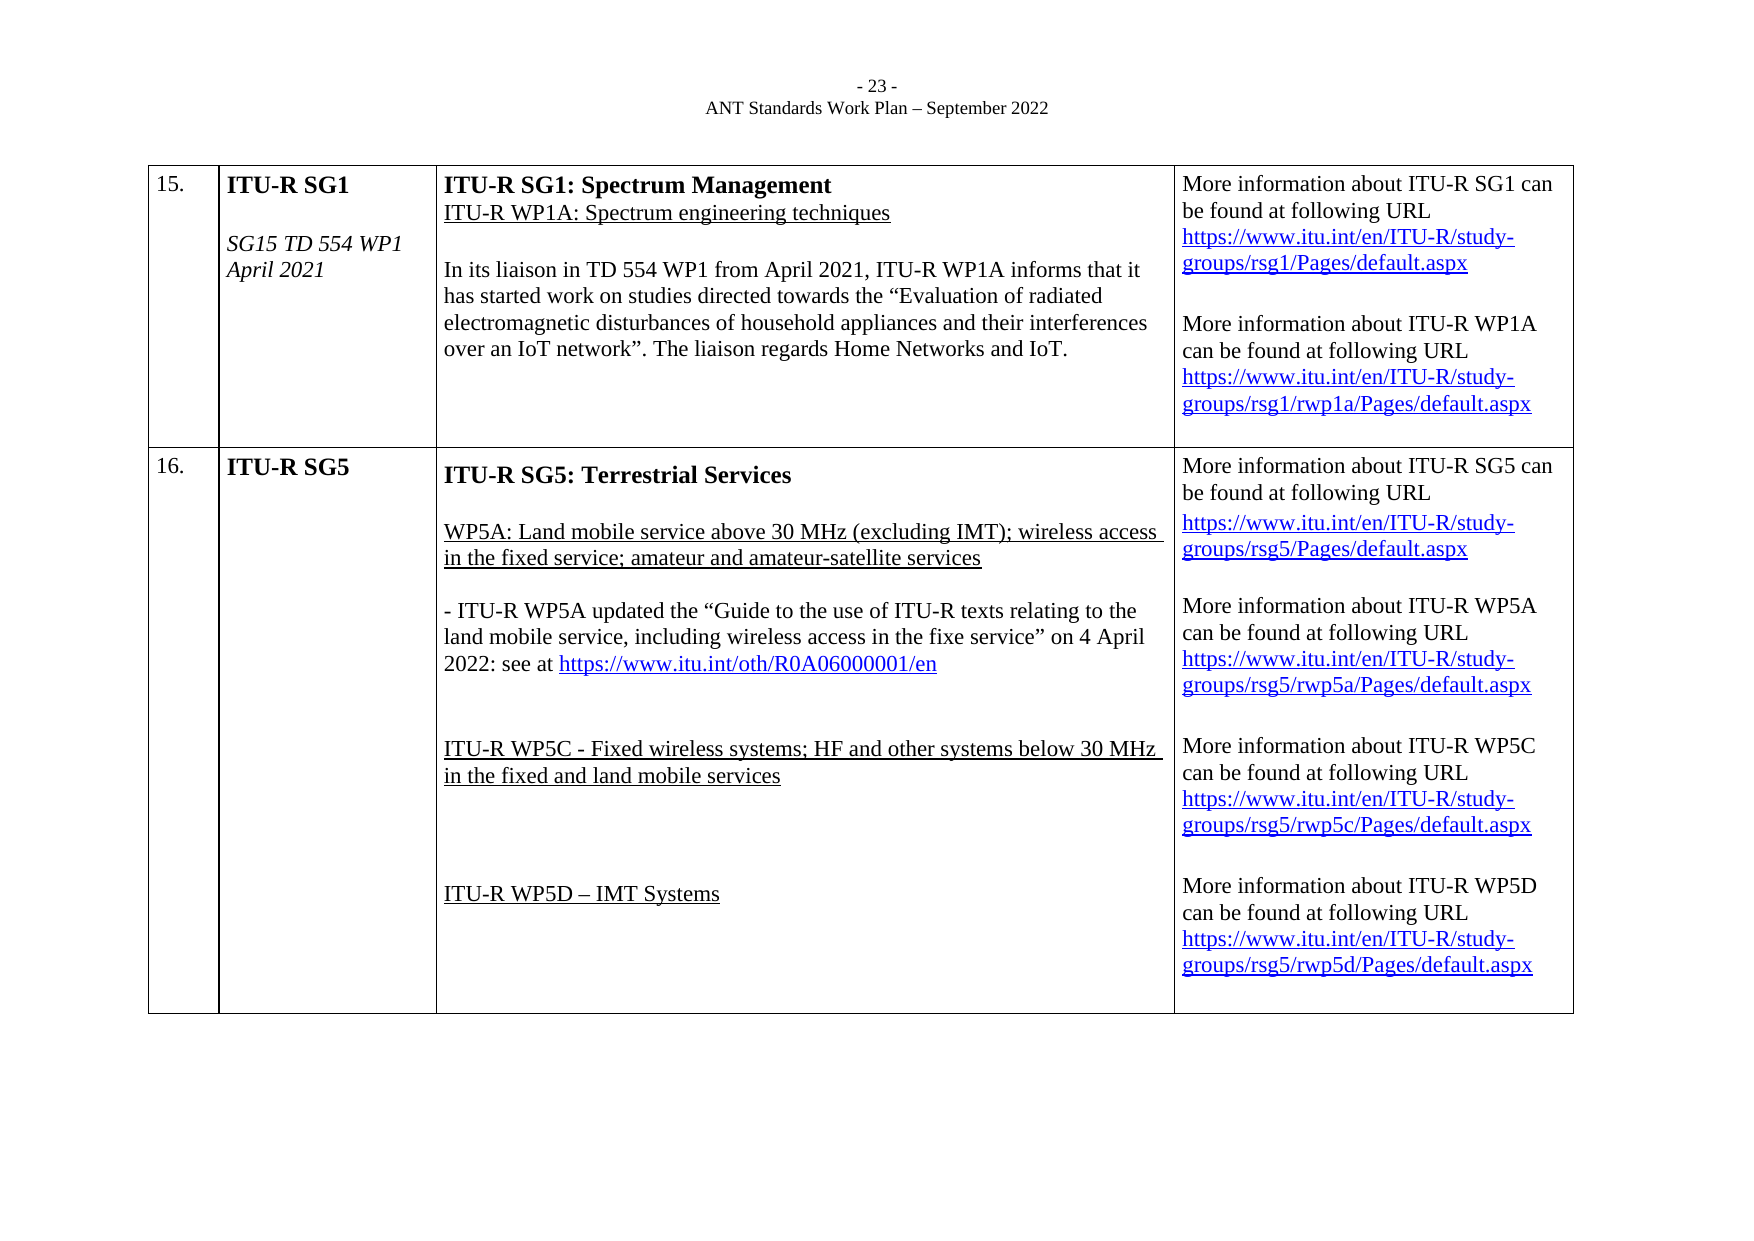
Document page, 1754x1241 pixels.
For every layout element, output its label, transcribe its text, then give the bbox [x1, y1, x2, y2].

table_cell ITU-R SG1: Spectrum Management ITU-R WP1A: Spectrum engineering techniques In its liaison in TD 554 WP1 from April 2021, ITU-R WP1A informs that it has started work on studies directed towards the “Evaluation of radiated electromagnetic disturbances of household appliances and their interferences over an IoT network”. The liaison regards Home Networks and IoT. [437, 166, 1174, 446]
table_cell More information about ITU-R SG5 can be found at following URL https://www.itu.int/en/ITU-R/study-groups/rsg5/Pages/default.aspx More information about ITU-R WP5A can be found at following URL https://www.itu.int/en/ITU-R/study-groups/rsg5/rwp5a/Pages/default.aspx More information about ITU-R WP5C can be found at following URL https://www.itu.int/en/ITU-R/study-groups/rsg5/rwp5c/Pages/default.aspx More information about ITU-R WP5D can be found at following URL https://www.itu.int/en/ITU-R/study-groups/rsg5/rwp5d/Pages/default.aspx [1175, 448, 1573, 1013]
table_cell ITU-R SG5: Terrestrial Services WP5A: Land mobile service above 30 MHz (excluding IMT); wireless access in the fixed service; amateur and amateur-satellite services - ITU-R WP5A updated the “Guide to the use of ITU-R texts relating to the land mobile service, including wireless access in the fixe service” on 4 April 2022: see at https://www.itu.int/oth/R0A06000001/en ITU-R WP5C - Fixed wireless systems; HF and other systems below 30 MHz in the fixed and land mobile services ITU-R WP5D – IMT Systems [437, 448, 1174, 1013]
table_cell ITU-R SG5 [220, 448, 436, 1013]
table_cell ITU-R SG1 SG15 TD 554 WP1 April 2021 [220, 166, 436, 446]
table_cell [149, 448, 218, 1013]
table_cell More information about ITU-R SG1 can be found at following URL https://www.itu.int/en/ITU-R/study-groups/rsg1/Pages/default.aspx More information about ITU-R WP1A can be found at following URL https://www.itu.int/en/ITU-R/study-groups/rsg1/rwp1a/Pages/default.aspx [1175, 166, 1573, 446]
table_cell [149, 166, 218, 446]
